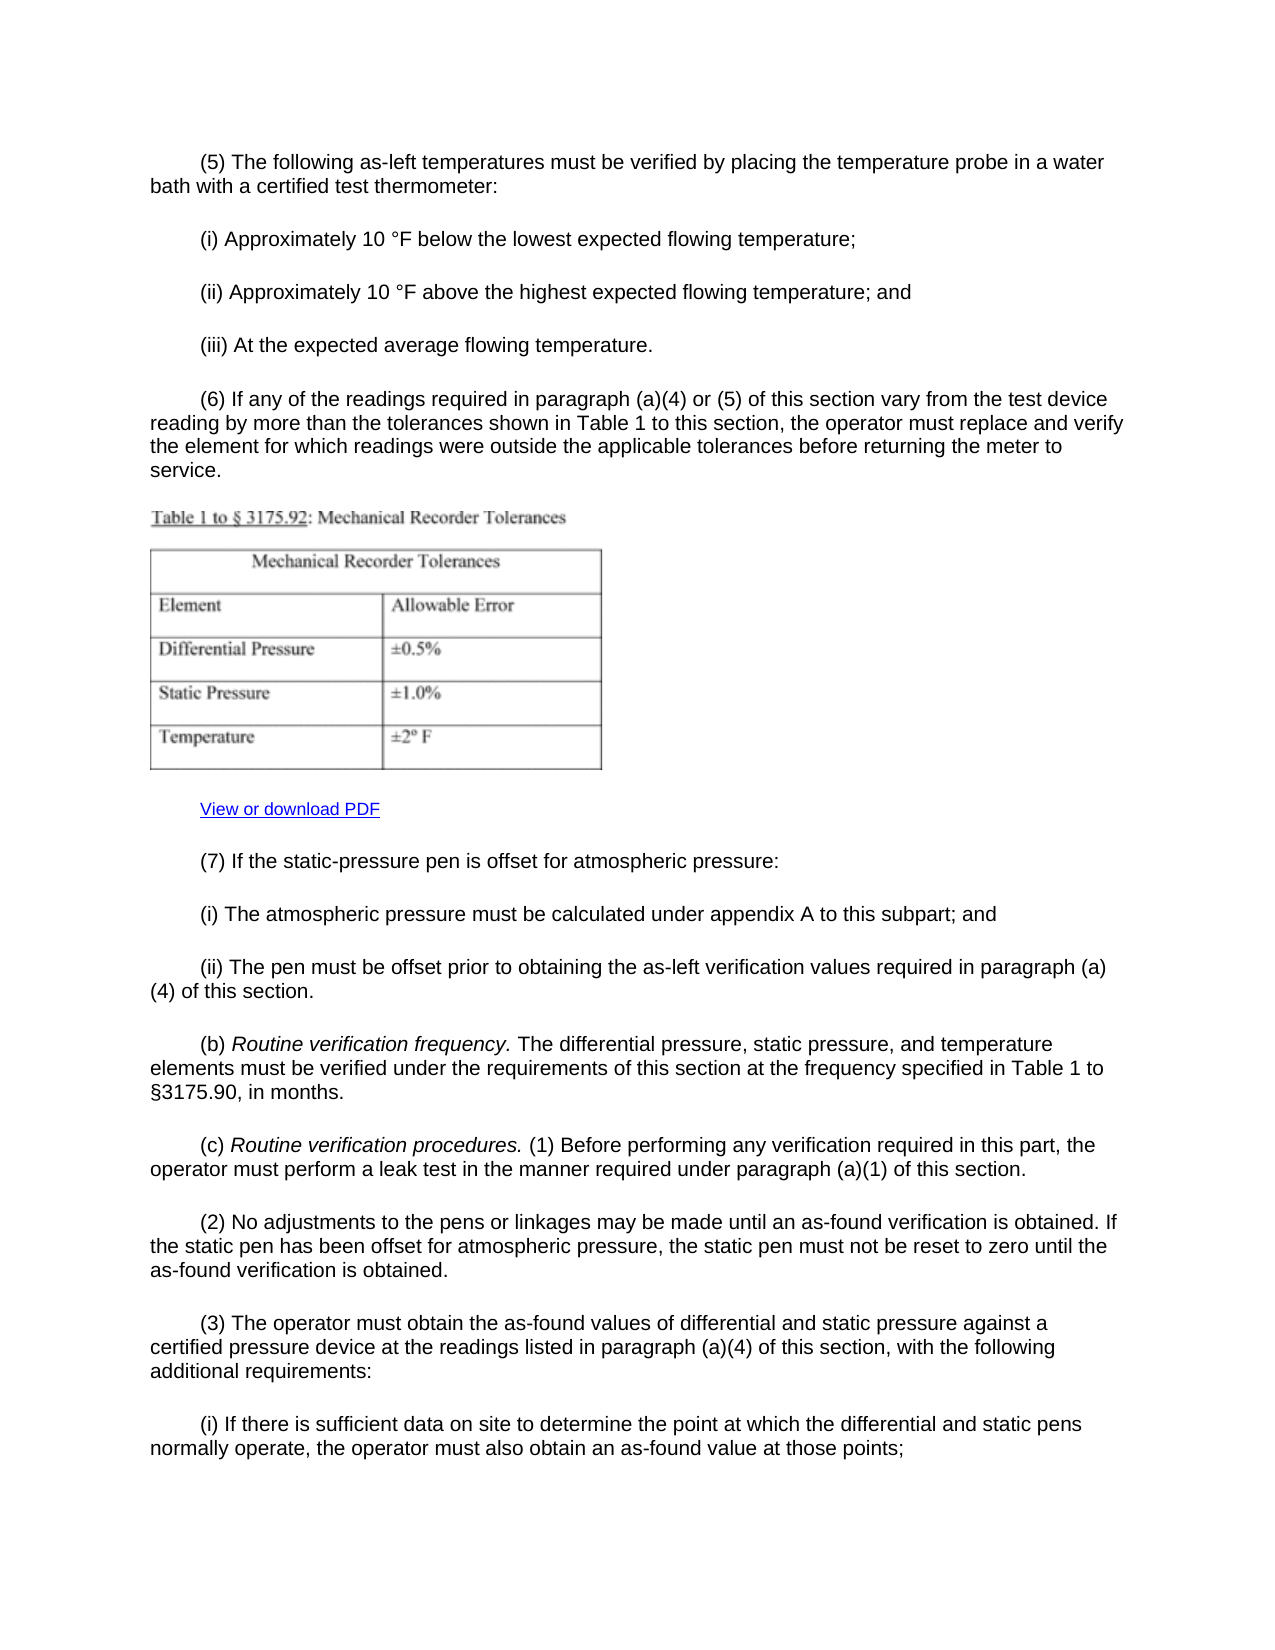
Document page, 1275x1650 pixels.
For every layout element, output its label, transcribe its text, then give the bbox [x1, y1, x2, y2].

text (ii) Approximately 10 °F above the highest expected flowing temperature; and [150, 280, 1125, 304]
text (i) Approximately 10 °F below the lowest expected flowing temperature; [150, 227, 1125, 251]
text (b) Routine verification frequency. The differential pressure, static pressure, and temperature elements must be verified under the requirements of this section at the frequency specified in Table 1 to §3175.90, in months. [150, 1032, 1125, 1104]
text (5) The following as-left temperatures must be verified by placing the temperature probe in a water bath with a certified test thermometer: [150, 150, 1125, 198]
text (c) Routine verification procedures. (1) Before performing any verification required in this part, the operator must perform a leak test in the manner required under paragraph (a)(1) of this section. [150, 1133, 1125, 1181]
text View or download PDF [150, 799, 1125, 819]
picture [150, 511, 603, 770]
text (3) The operator must obtain the as-found values of differential and static pressure against a certified pressure device at the readings listed in paragraph (a)(4) of this section, with the following additional requirements: [150, 1311, 1125, 1383]
text (ii) The pen must be offset prior to obtaining the as-left verification values required in paragraph (a)(4) of this section. [150, 955, 1125, 1003]
text (i) The atmospheric pressure must be calculated under appendix A to this subpart; and [150, 902, 1125, 926]
text (iii) At the expected average flowing temperature. [150, 333, 1125, 357]
text (i) If there is sufficient data on site to determine the point at which the differential and static pens normally operate, the operator must also obtain an as-found value at those points; [150, 1412, 1125, 1460]
text (6) If any of the readings required in paragraph (a)(4) or (5) of this section vary from the test device reading by more than the tolerances shown in Table 1 to this section, the operator must replace and verify the element for which readings were outside the applicable tolerances before returning the meter to service. [150, 386, 1125, 482]
text (7) If the static-pressure pen is offset for atmospheric pressure: [150, 848, 1125, 872]
text (2) No adjustments to the pens or linkages may be made until an as-found verification is obtained. If the static pen has been offset for atmospheric pressure, the static pen must not be reset to zero until the as-found verification is obtained. [150, 1210, 1125, 1282]
